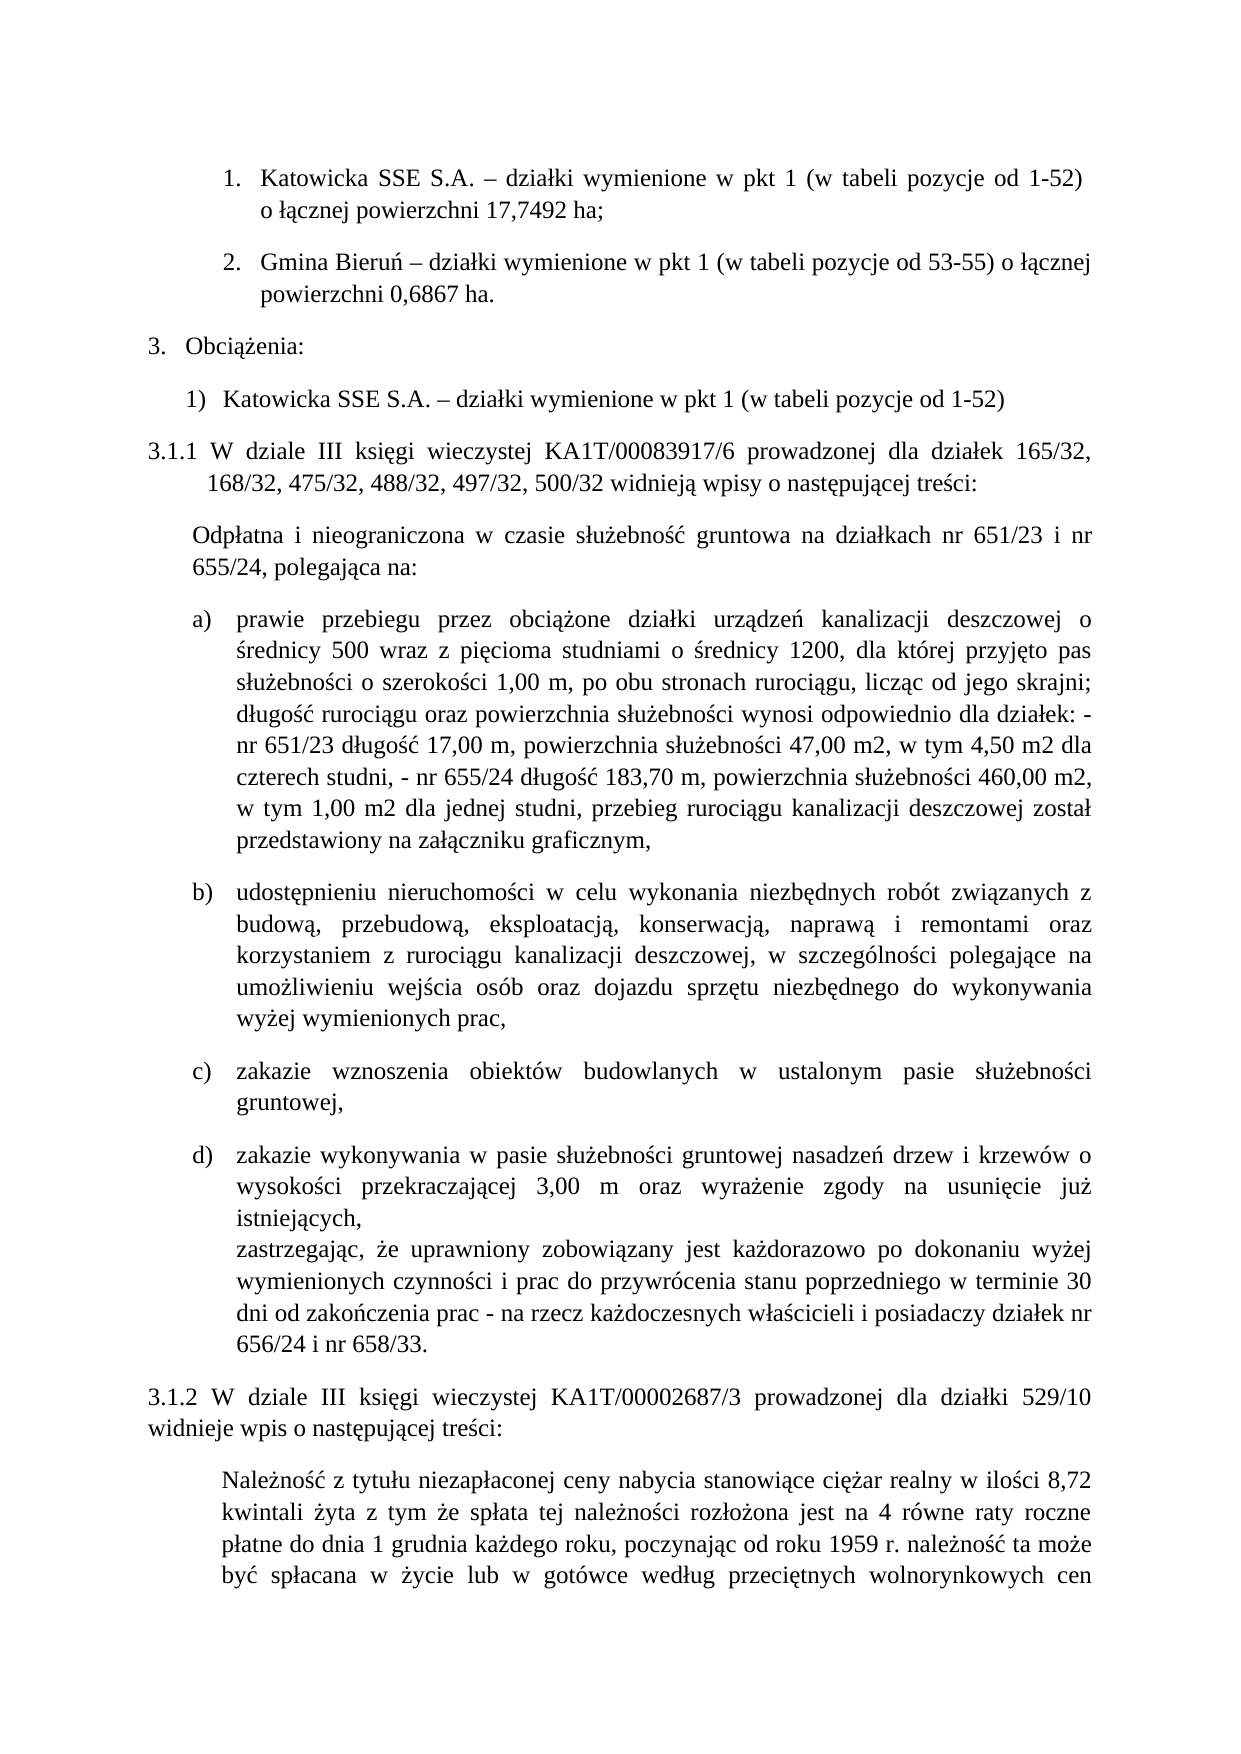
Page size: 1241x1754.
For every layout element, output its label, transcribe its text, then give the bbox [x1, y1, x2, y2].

text Odpłatna i nieograniczona w czasie służebność gruntowa na działkach nr 651/23 i nr 655/24, polegająca na: [192, 520, 1093, 580]
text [221, 1466, 1093, 1589]
text 3.1.1 W dziale III księgi wieczystej KA1T/00083917/6 prowadzonej dla działek 165/32, 168/32, 475/32, 488/32, 497/32, 500/32 widnieją wpisy o następującej treści: [148, 436, 1093, 496]
list Obciążenia: [148, 331, 1093, 360]
list Gmina Bieruń – działki wymienione w pkt 1 (w tabeli pozycje od 53-55) o łącznej powierzchni 0,6867 ha. [223, 247, 1093, 308]
text 3.1.2 W dziale III księgi wieczystej KA1T/00002687/3 prowadzonej dla działki 529/10 widnieje wpis o następującej treści: [148, 1382, 1093, 1442]
list udostępnieniu nieruchomości w celu wykonania niezbędnych robót związanych z budową, przebudową, eksploatacją, konserwacją, naprawą i remontami oraz korzystaniem z rurociągu kanalizacji deszczowej, w szczególności polegające na umożliwieniu wejścia osób oraz dojazdu sprzętu niezbędnego do wykonywania wyżej wymienionych prac, [192, 877, 1093, 1032]
list prawie przebiegu przez obciążone działki urządzeń kanalizacji deszczowej o średnicy 500 wraz z pięcioma studniami o średnicy 1200, dla której przyjęto pas służebności o szerokości 1,00 m, po obu stronach rurociągu, licząc od jego skrajni; długość rurociągu oraz powierzchnia służebności wynosi odpowiednio dla działek: - nr 651/23 długość 17,00 m, powierzchnia służebności 47,00 m2, w tym 4,50 m2 dla czterech studni, - nr 655/24 długość 183,70 m, powierzchnia służebności 460,00 m2, w tym 1,00 m2 dla jednej studni, przebieg rurociągu kanalizacji deszczowej został przedstawiony na załączniku graficznym, [192, 604, 1093, 854]
list Katowicka SSE S.A. – działki wymienione w pkt 1 (w tabeli pozycje od 1-52) o łącznej powierzchni 17,7492 ha; [223, 163, 1093, 224]
list Katowicka SSE S.A. – działki wymienione w pkt 1 (w tabeli pozycje od 1-52) [185, 384, 1093, 412]
list zakazie wznoszenia obiektów budowlanych w ustalonym pasie służebności gruntowej, [192, 1056, 1093, 1116]
list zakazie wykonywania w pasie służebności gruntowej nasadzeń drzew i krzewów o wysokości przekraczającej 3,00 m oraz wyrażenie zgody na usunięcie już istniejących, zastrzegając, że uprawniony zobowiązany jest każdorazowo po dokonaniu wyżej wymienionych czynności i prac do przywrócenia stanu poprzedniego w terminie 30 dni od zakończenia prac - na rzecz każdoczesnych właścicieli i posiadaczy działek nr 656/24 i nr 658/33. [192, 1140, 1093, 1358]
